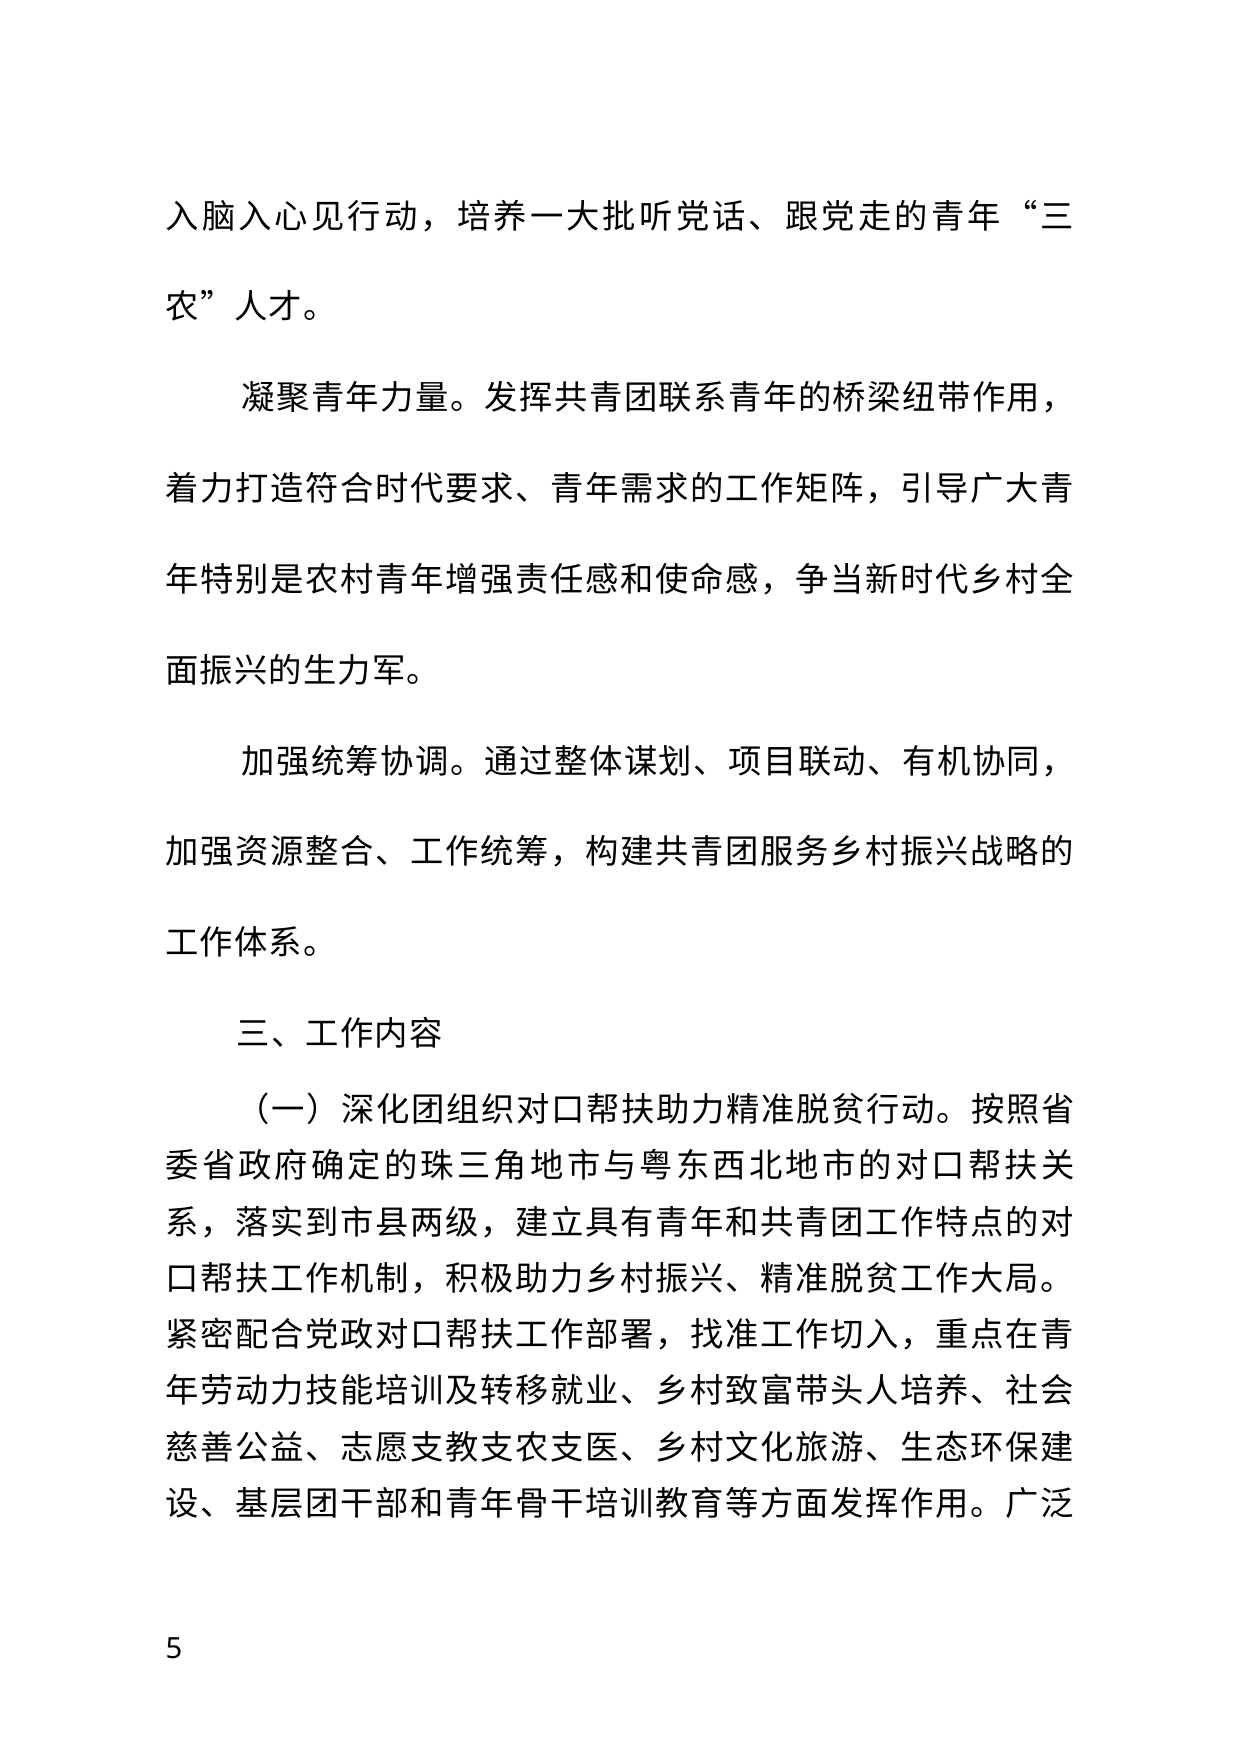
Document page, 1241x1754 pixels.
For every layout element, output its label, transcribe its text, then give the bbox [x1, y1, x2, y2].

text 凝聚青年力量。发挥共青团联系青年的桥梁纽带作用，着力打造符合时代要求、青年需求的工作矩阵，引导广大青年特别是农村青年增强责任感和使命感，争当新时代乡村全面振兴的生力军。 [165, 350, 1075, 713]
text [165, 1077, 1075, 1527]
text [165, 168, 1075, 350]
text 加强统筹协调。通过整体谋划、项目联动、有机协同，加强资源整合、工作统筹，构建共青团服务乡村振兴战略的工作体系。 [165, 713, 1075, 986]
text 三、工作内容 [165, 986, 1075, 1077]
